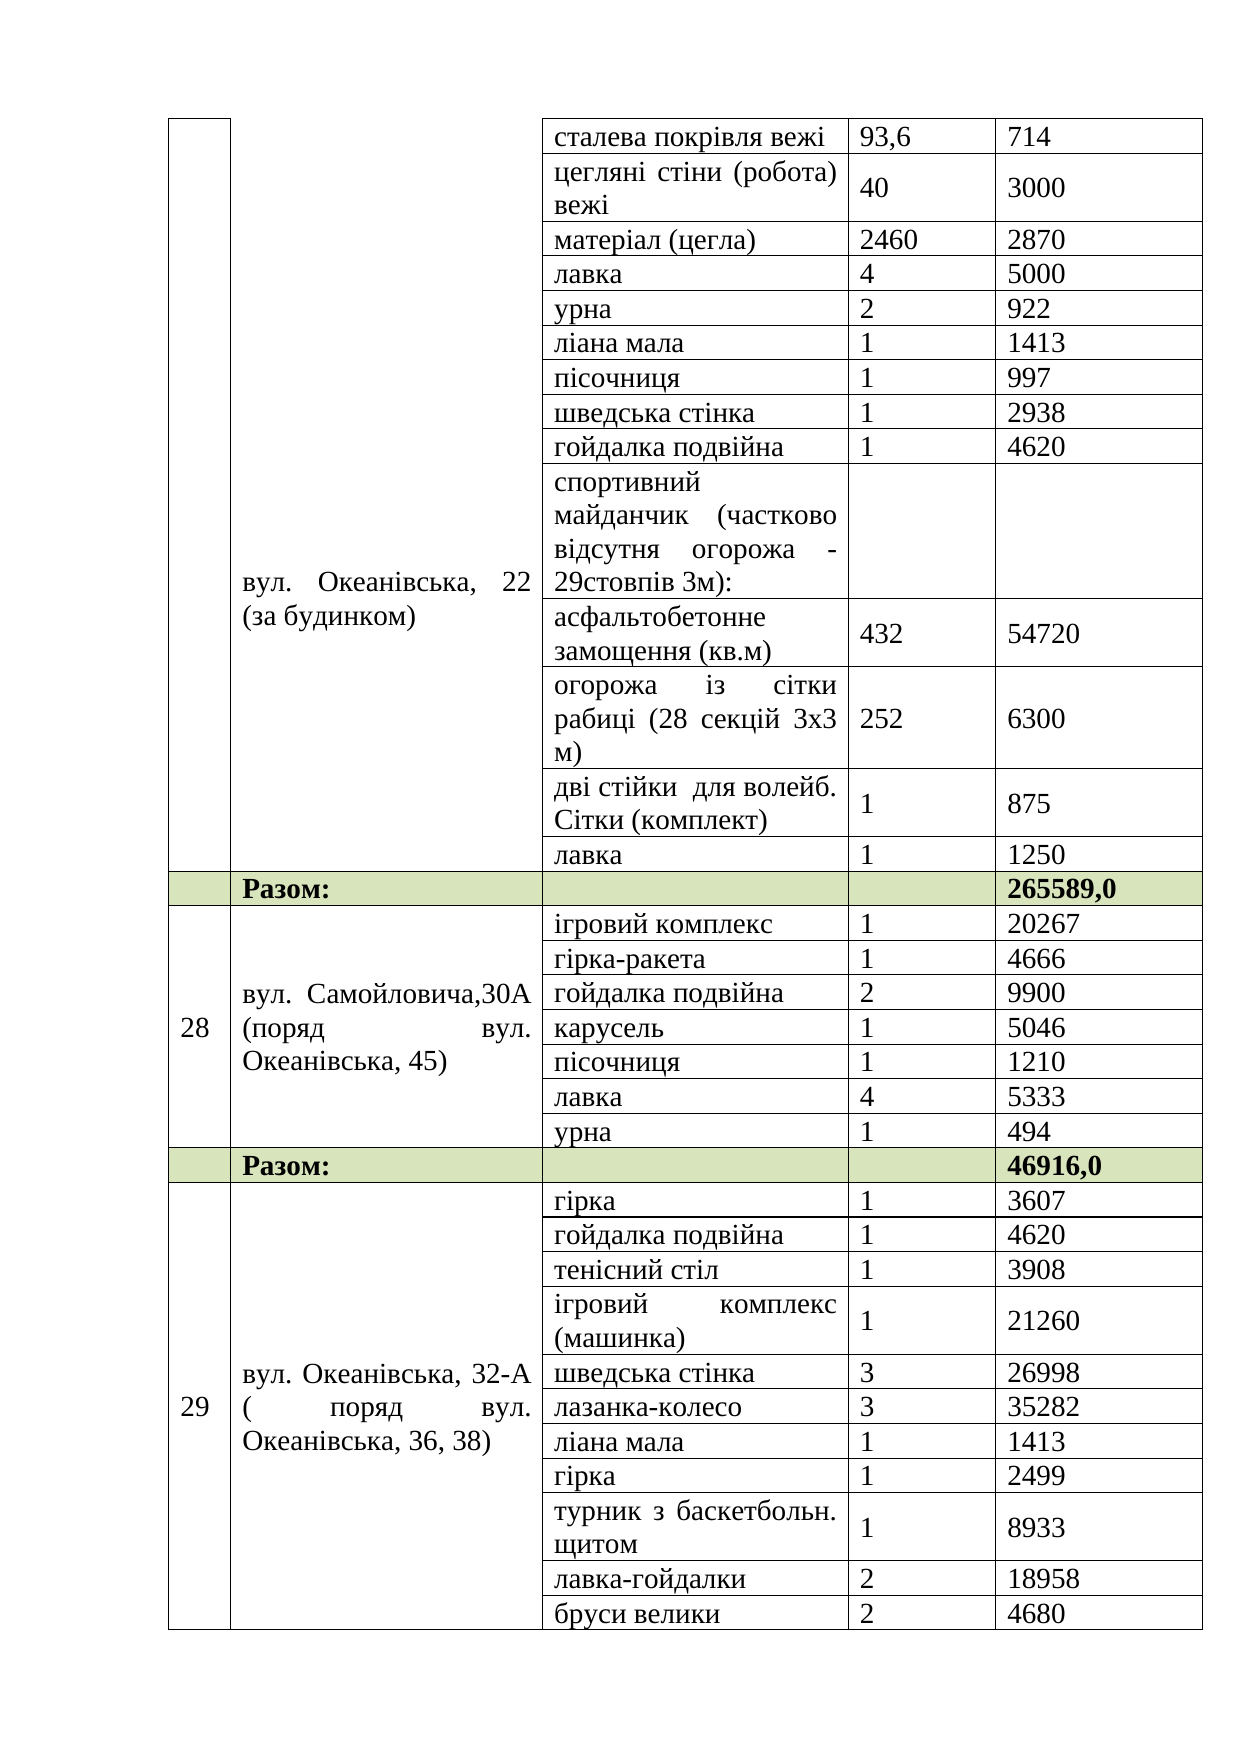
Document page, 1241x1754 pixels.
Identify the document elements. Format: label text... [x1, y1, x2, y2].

table_cell [543, 872, 848, 905]
table_cell 1 [849, 906, 995, 940]
table_cell 1 [849, 837, 995, 871]
table_cell 922 [996, 291, 1202, 324]
table_cell матеріал (цегла) [543, 222, 848, 255]
table_cell карусель [543, 1010, 848, 1043]
table_cell 2938 [996, 395, 1202, 428]
table_cell 432 [849, 599, 995, 666]
table_cell 997 [996, 360, 1202, 394]
table_cell 1 [849, 1010, 995, 1043]
table_cell 2460 [849, 222, 995, 255]
table_cell бруси велики [543, 1596, 848, 1629]
table_cell 1 [849, 395, 995, 428]
table_cell 3 [849, 1355, 995, 1388]
table_cell 1413 [996, 1424, 1202, 1457]
table_cell [169, 872, 230, 905]
table_cell 265589,0 [996, 872, 1202, 905]
table_cell 1 [849, 941, 995, 974]
table_cell вул. Океанівська, 32-А ( поряд вул. Океанівська, 36, 38) [231, 1183, 542, 1629]
table_cell 1413 [996, 326, 1202, 359]
table_cell 3607 [996, 1183, 1202, 1216]
table_cell 29 [169, 1183, 230, 1629]
table_cell 2870 [996, 222, 1202, 255]
table_cell 4620 [996, 1218, 1202, 1251]
table_cell урна [543, 1114, 848, 1147]
table_cell 1 [849, 1183, 995, 1216]
table_cell гірка [543, 1459, 848, 1492]
table_cell 3000 [996, 154, 1202, 221]
table_cell 1250 [996, 837, 1202, 871]
table_cell 2499 [996, 1459, 1202, 1492]
table_cell 1 [849, 429, 995, 463]
table_cell лавка [543, 837, 848, 871]
table_cell ліана мала [543, 1424, 848, 1457]
table_cell 4620 [996, 429, 1202, 463]
table_cell [169, 1148, 230, 1182]
table_cell турник з баскетбольн. щитом [543, 1493, 848, 1560]
table_cell 46916,0 [996, 1148, 1202, 1182]
table_cell 5046 [996, 1010, 1202, 1043]
table_cell 875 [996, 769, 1202, 836]
table_cell 1 [849, 1459, 995, 1492]
table_cell лавка [543, 256, 848, 290]
table_cell лавка-гойдалки [543, 1561, 848, 1595]
table_cell [849, 1148, 995, 1182]
table_cell 1 [849, 1493, 995, 1560]
table_cell шведська стінка [543, 395, 848, 428]
table_cell 2 [849, 1561, 995, 1595]
table_cell лазанка-колесо [543, 1389, 848, 1423]
table_cell 4680 [996, 1596, 1202, 1629]
table_cell тенісний стіл [543, 1252, 848, 1286]
table_cell 4 [849, 1079, 995, 1113]
table_cell асфальтобетонне замощення (кв.м) [543, 599, 848, 666]
table_cell 1 [849, 1424, 995, 1457]
table_cell 1 [849, 360, 995, 394]
table_cell 28 [169, 906, 230, 1147]
table_cell 1 [849, 1287, 995, 1354]
table_cell 1 [849, 769, 995, 836]
table_cell [849, 872, 995, 905]
table_cell 5333 [996, 1079, 1202, 1113]
table_cell 40 [849, 154, 995, 221]
table_cell урна [543, 291, 848, 324]
table_cell 2 [849, 291, 995, 324]
table_cell 2 [849, 975, 995, 1009]
table_cell Разом: [231, 872, 542, 905]
table_cell 21260 [996, 1287, 1202, 1354]
table_cell гойдалка подвійна [543, 975, 848, 1009]
table_cell 20267 [996, 906, 1202, 940]
table_cell 714 [996, 119, 1202, 153]
table_cell пісочниця [543, 360, 848, 394]
table_cell 1210 [996, 1045, 1202, 1078]
table_cell [849, 464, 995, 598]
table_cell гойдалка подвійна [543, 1218, 848, 1251]
table_cell 93,6 [849, 119, 995, 153]
table_cell сталева покрівля вежі [543, 119, 848, 153]
table_cell 2 [849, 1596, 995, 1629]
table_cell 54720 [996, 599, 1202, 666]
table_cell 1 [849, 326, 995, 359]
table_cell вул. Самойловича,30А (поряд вул. Океанівська, 45) [231, 906, 542, 1147]
table_cell спортивний майданчик (частково відсутня огорожа - 29стовпів 3м): [543, 464, 848, 598]
table_cell 18958 [996, 1561, 1202, 1595]
table_cell [996, 464, 1202, 598]
table_cell 8933 [996, 1493, 1202, 1560]
table_cell Разом: [231, 1148, 542, 1182]
table_cell вул. Океанівська, 22 (за будинком) [231, 325, 542, 871]
table_cell 3908 [996, 1252, 1202, 1286]
table_cell 3 [849, 1389, 995, 1423]
table_cell пісочниця [543, 1045, 848, 1078]
table_cell дві стійки для волейб. Сітки (комплект) [543, 769, 848, 836]
table_cell 35282 [996, 1389, 1202, 1423]
table_cell цегляні стіни (робота) вежі [543, 154, 848, 221]
table_cell гойдалка подвійна [543, 429, 848, 463]
table_cell 1 [849, 1252, 995, 1286]
table_cell 5000 [996, 256, 1202, 290]
table_cell [543, 1148, 848, 1182]
table_cell гірка-ракета [543, 941, 848, 974]
table_cell гірка [543, 1183, 848, 1216]
table_cell 494 [996, 1114, 1202, 1147]
table_cell 4666 [996, 941, 1202, 974]
table_cell шведська стінка [543, 1355, 848, 1388]
table_cell лавка [543, 1079, 848, 1113]
table_cell 9900 [996, 975, 1202, 1009]
table_cell 1 [849, 1218, 995, 1251]
table_cell 1 [849, 1114, 995, 1147]
table_cell 252 [849, 667, 995, 768]
table_cell 26998 [996, 1355, 1202, 1388]
table_cell ігровий комплекс [543, 906, 848, 940]
table_cell 6300 [996, 667, 1202, 768]
table_cell ігровий комплекс (машинка) [543, 1287, 848, 1354]
table_cell 4 [849, 256, 995, 290]
table_cell 1 [849, 1045, 995, 1078]
table_cell огорожа із сітки рабиці (28 секцій 3х3 м) [543, 667, 848, 768]
table_cell ліана мала [543, 326, 848, 359]
